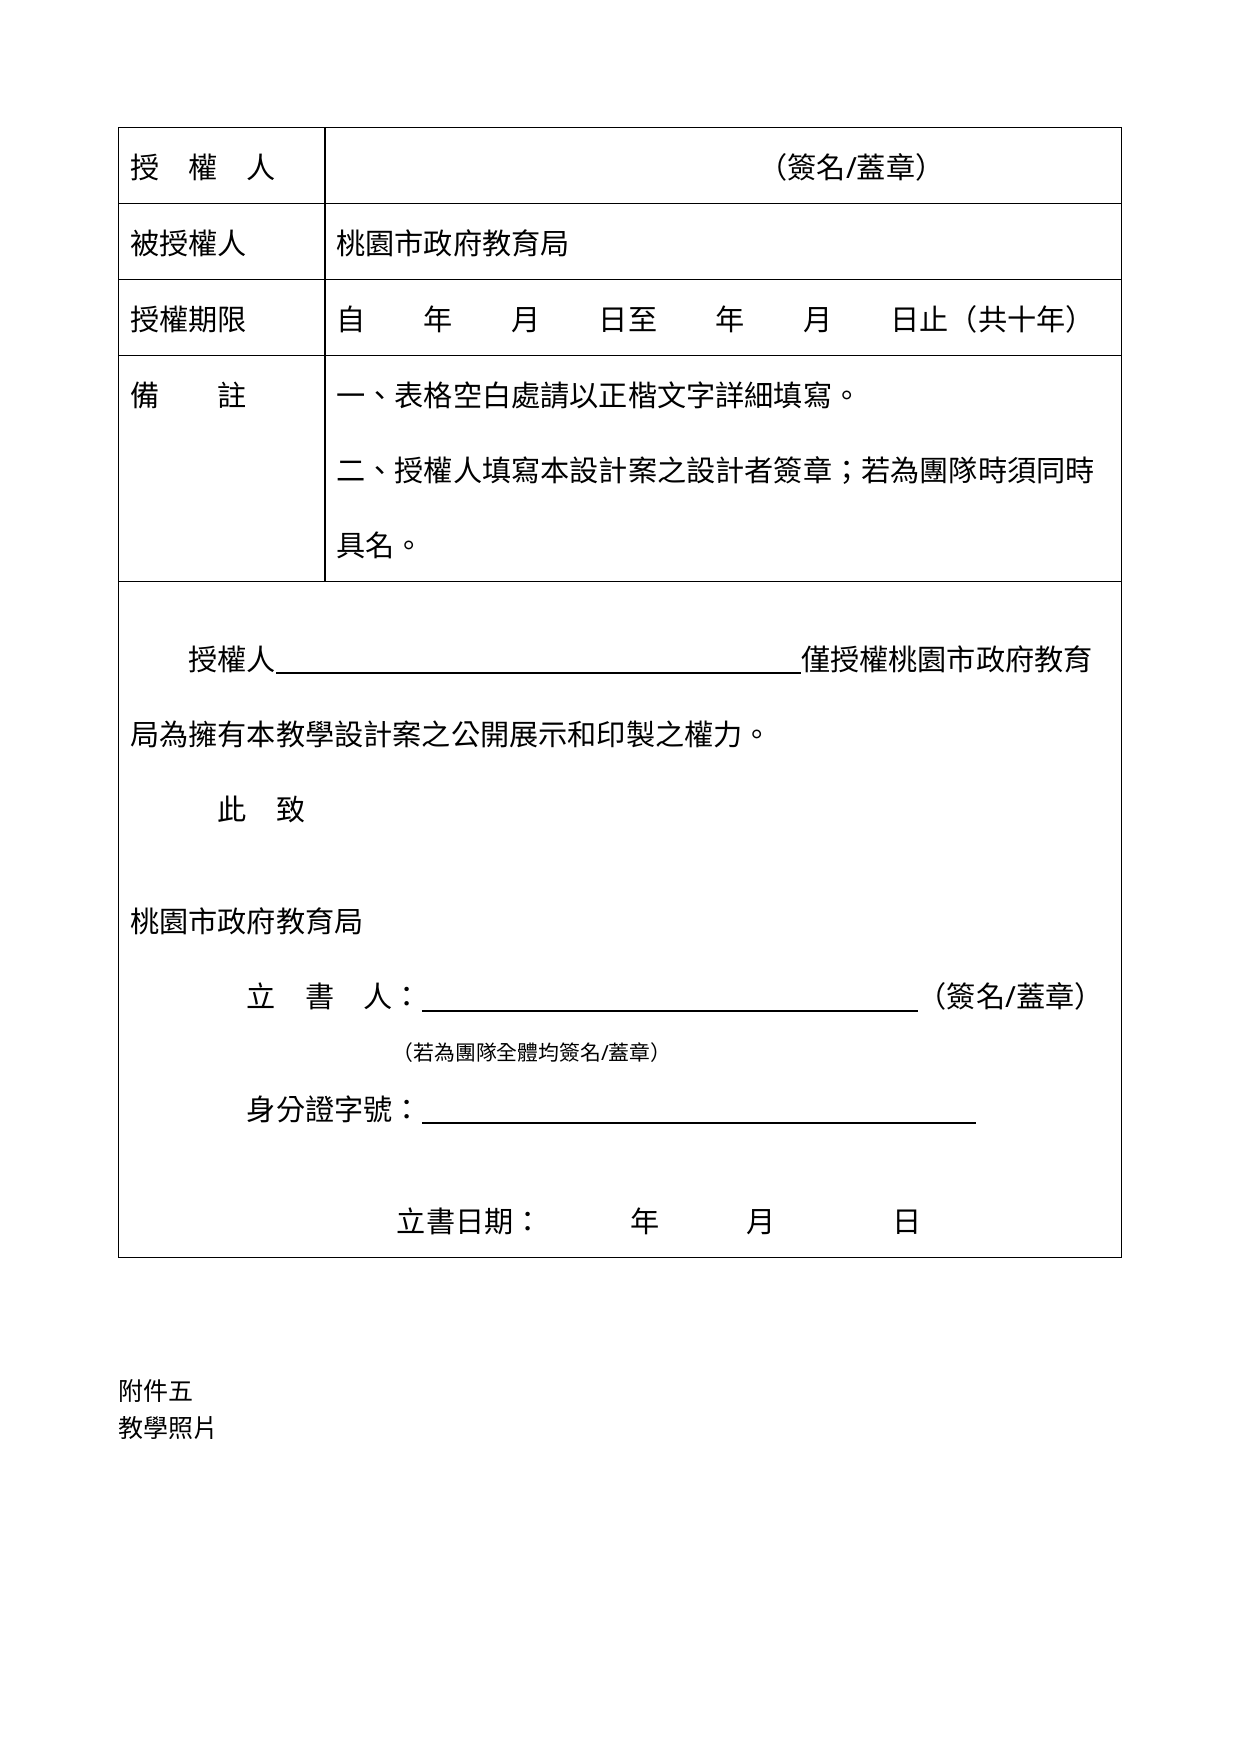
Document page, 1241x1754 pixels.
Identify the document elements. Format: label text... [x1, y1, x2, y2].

text 教學照片 [118, 1408, 1122, 1446]
table_cell 被授權人 [119, 204, 324, 279]
table_cell 授 權 人 [119, 128, 324, 203]
table_cell 桃園市政府教育局 [326, 204, 1121, 279]
table_cell 授權期限 [119, 280, 324, 355]
table_cell 一、表格空白處請以正楷文字詳細填寫。 二、授權人填寫本設計案之設計者簽章；若為團隊時須同時具名。 [326, 356, 1121, 581]
table_cell 自 年 月 日至 年 月 日止（共十年） [326, 280, 1121, 355]
table_cell 授權人 僅授權桃園市政府教育局為擁有本教學設計案之公開展示和印製之權力。 此 致 桃園市政府教育局 立 書 人： （簽名/蓋章） （若為團隊全體均簽名/蓋章） 身分證字號： 立書日期： 年 月 日 [119, 582, 1121, 1257]
text 附件五 [118, 1371, 1122, 1408]
table_cell （簽名/蓋章） [326, 128, 1121, 203]
table_cell 備 註 [119, 356, 324, 581]
